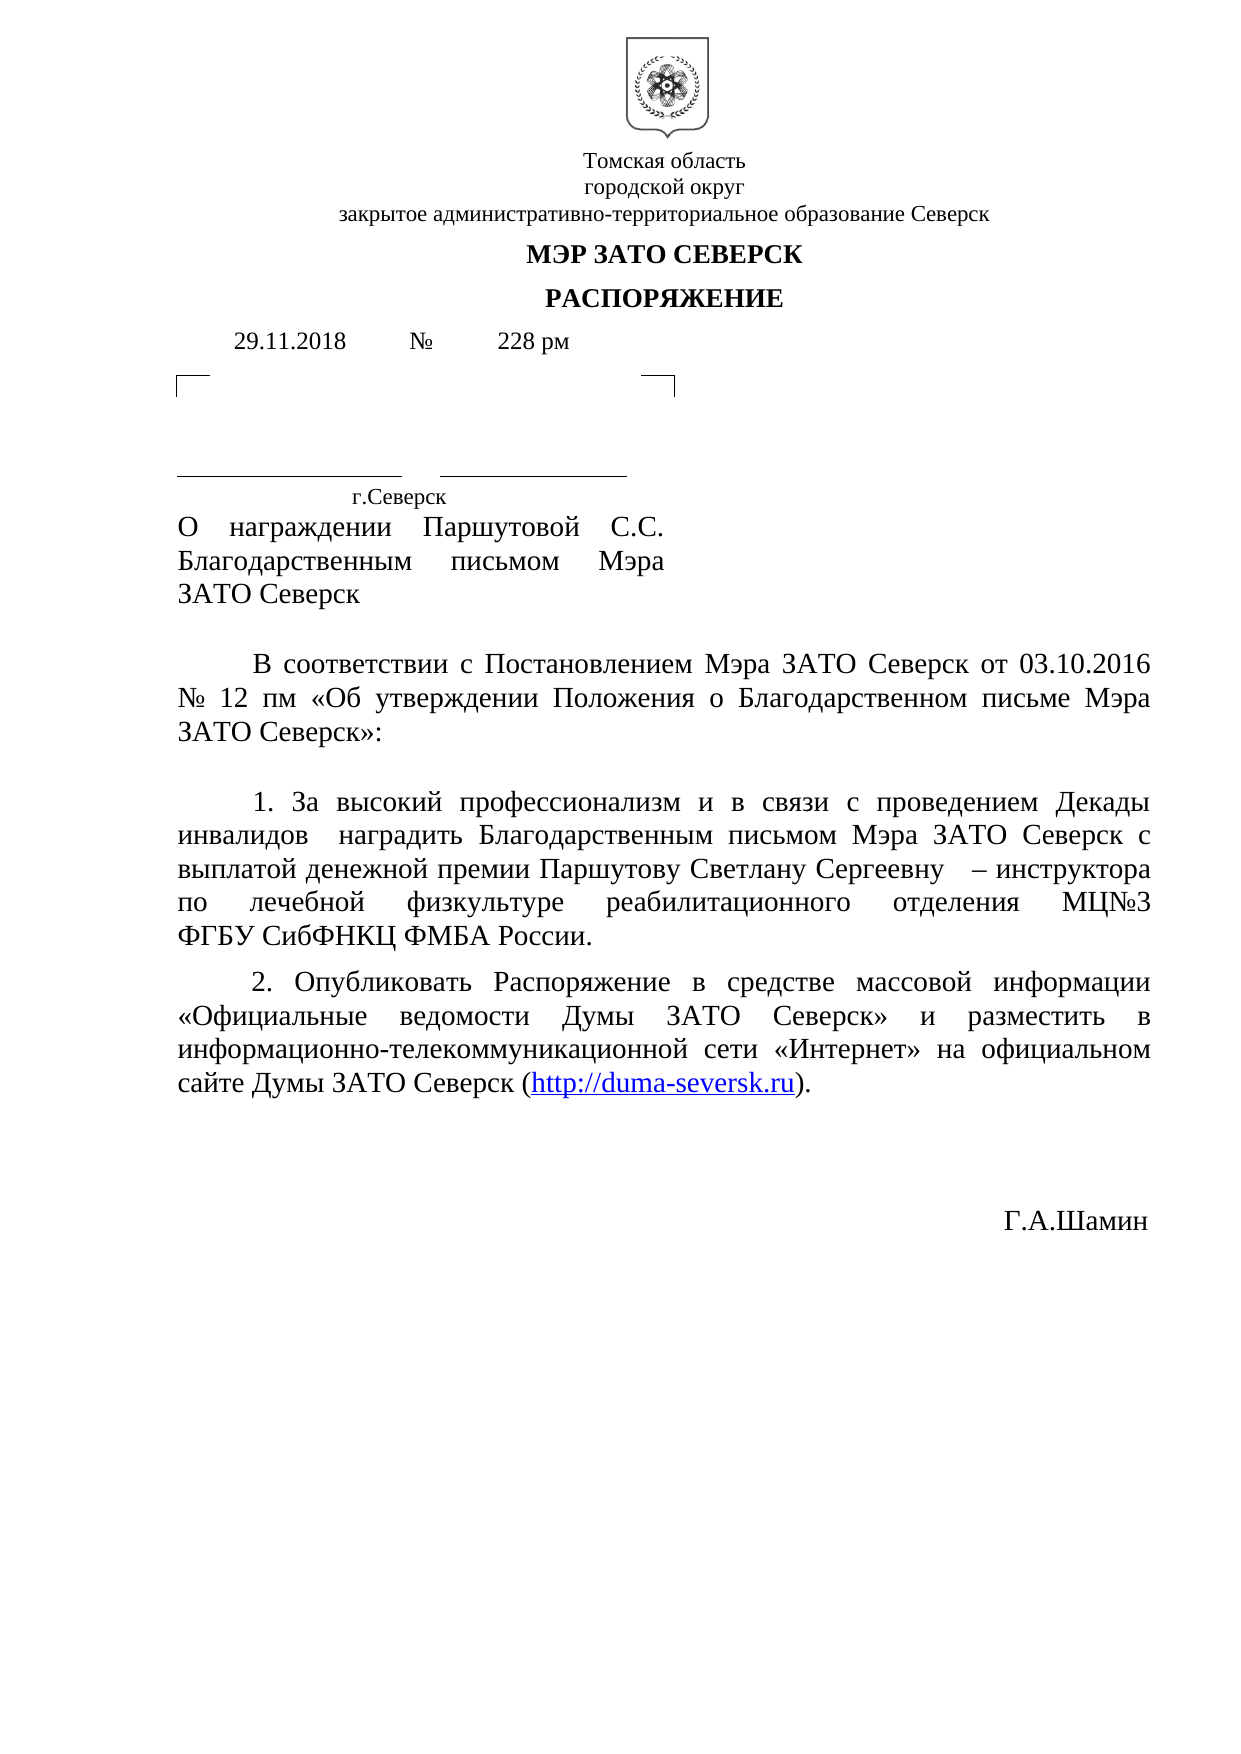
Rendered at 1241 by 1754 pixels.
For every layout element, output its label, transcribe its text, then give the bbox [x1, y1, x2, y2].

table_header 228 рм [440, 313, 627, 476]
text Г.А.Шамин [177, 1203, 1152, 1236]
table_header 29.11.2018 [177, 313, 402, 476]
text г.Северск [183, 483, 587, 509]
text 2. Опубликовать Распоряжение в средстве массовой информации «Официальные ведомости Думы ЗАТО Северск» и разместить в информационно-телекоммуникационной сети «Интернет» на официальном сайте Думы ЗАТО Северск (http://duma-seversk.ru). [177, 964, 1152, 1098]
text О награждении Паршутовой С.С. Благодарственным письмом Мэра ЗАТО Северск [177, 509, 664, 610]
picture [625, 35, 712, 142]
text 1. За высокий профессионализм и в связи с проведением Декады инвалидов наградить Благодарственным письмом Мэра ЗАТО Северск с выплатой денежной премии Паршутову Светлану Сергеевну – инструктора по лечебной физкультуре реабилитационного отделения МЦ№3 ФГБУ СибФНКЦ ФМБА России. [177, 784, 1152, 952]
table_header № [402, 313, 440, 476]
text В соответствии с Постановлением Мэра ЗАТО Северск от 03.10.2016 № 12 пм «Об утверждении Положения о Благодарственном письме Мэра ЗАТО Северск»: [177, 647, 1152, 747]
